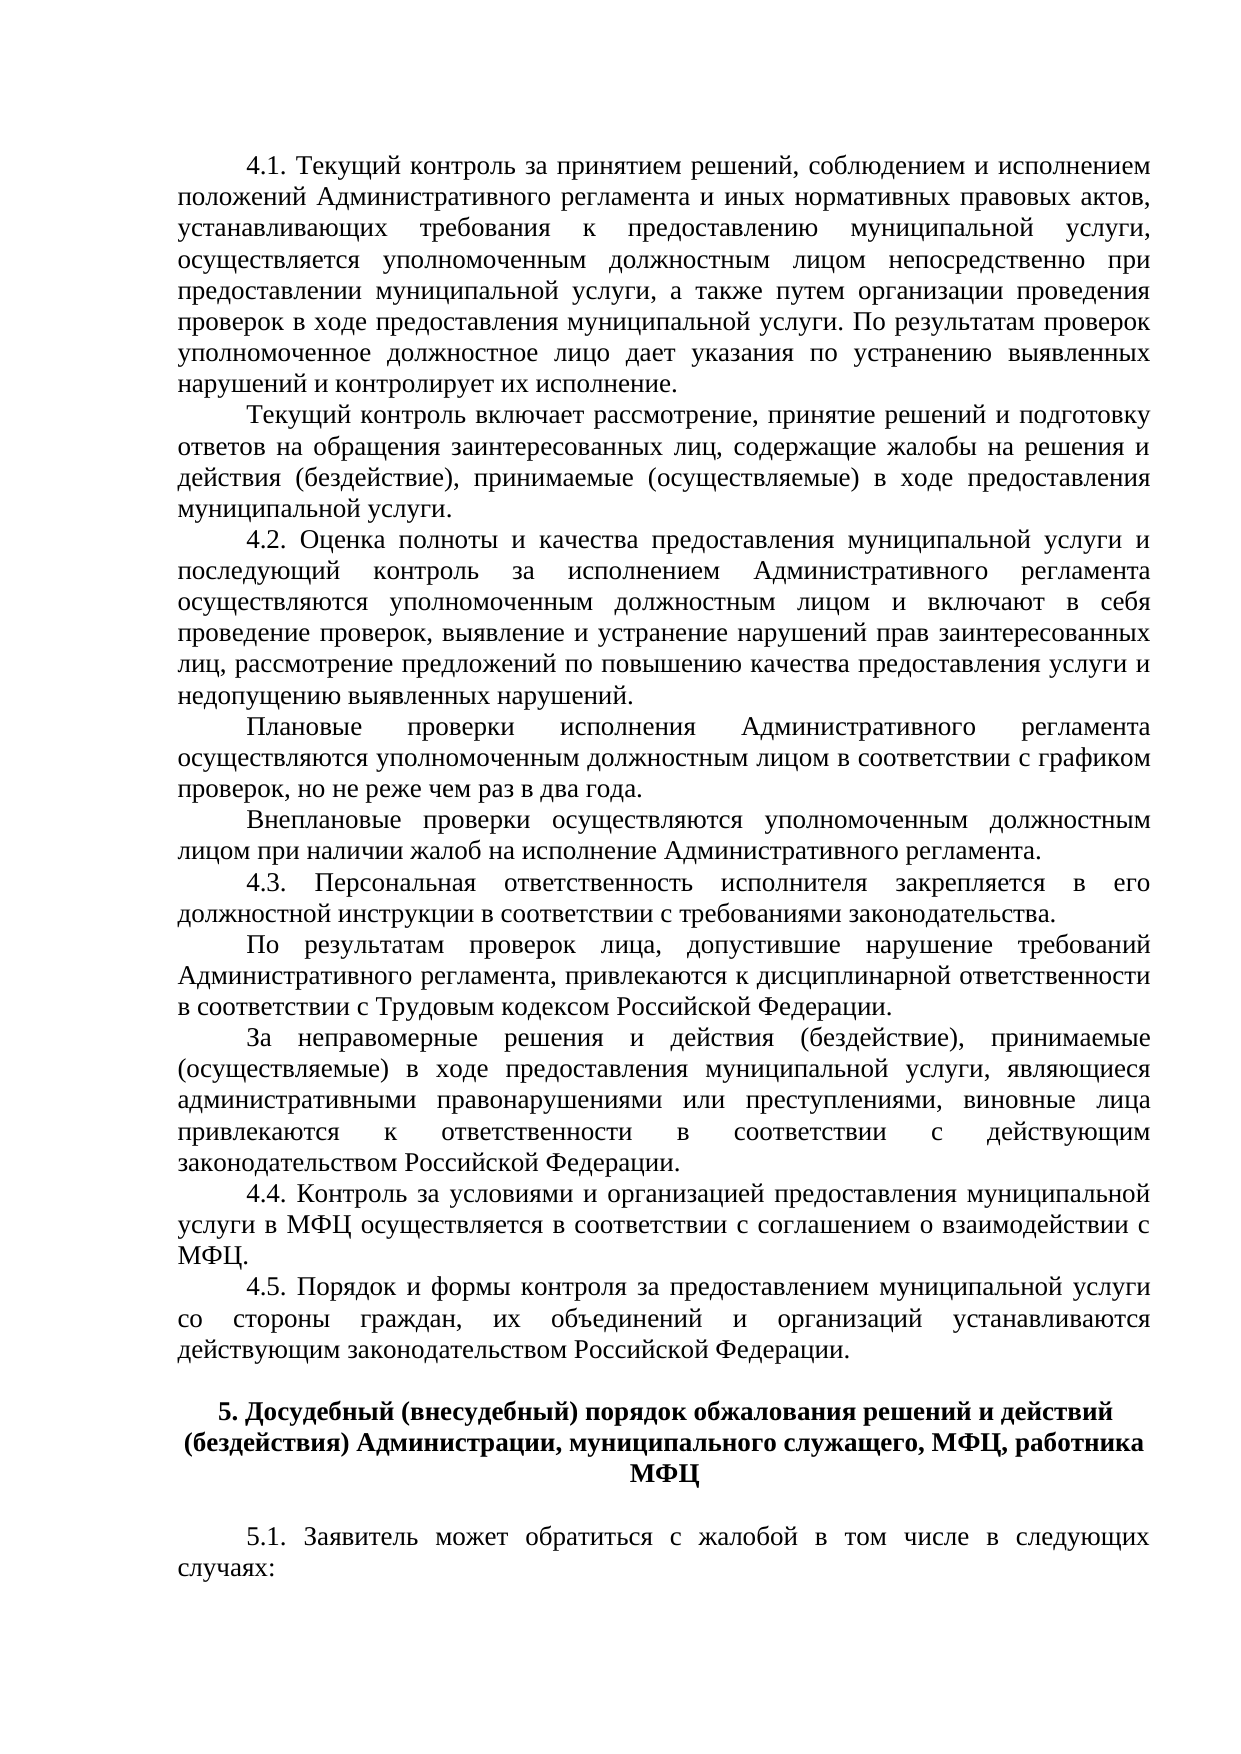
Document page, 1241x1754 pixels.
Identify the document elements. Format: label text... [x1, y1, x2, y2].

text Текущий контроль включает рассмотрение, принятие решений и подготовку ответов на обращения заинтересованных лиц, содержащие жалобы на решения и действия (бездействие), принимаемые (осуществляемые) в ходе предоставления муниципальной услуги. [177, 398, 1152, 523]
text 4.5. Порядок и формы контроля за предоставлением муниципальной услуги со стороны граждан, их объединений и организаций устанавливаются действующим законодательством Российской Федерации. [177, 1271, 1152, 1364]
text 5. Досудебный (внесудебный) порядок обжалования решений и действий (бездействия) Администрации, муниципального служащего, МФЦ, работника МФЦ [177, 1395, 1152, 1488]
text Внеплановые проверки осуществляются уполномоченным должностным лицом при наличии жалоб на исполнение Административного регламента. [177, 803, 1152, 866]
text За неправомерные решения и действия (бездействие), принимаемые (осуществляемые) в ходе предоставления муниципальной услуги, являющиеся административными правонарушениями или преступлениями, виновные лица привлекаются к ответственности в соответствии с действующим законодательством Российской Федерации. [177, 1021, 1152, 1177]
text 4.2. Оценка полноты и качества предоставления муниципальной услуги и последующий контроль за исполнением Административного регламента осуществляются уполномоченным должностным лицом и включают в себя проведение проверок, выявление и устранение нарушений прав заинтересованных лиц, рассмотрение предложений по повышению качества предоставления услуги и недопущению выявленных нарушений. [177, 523, 1152, 710]
text 4.3. Персональная ответственность исполнителя закрепляется в его должностной инструкции в соответствии с требованиями законодательства. [177, 866, 1152, 928]
text Плановые проверки исполнения Административного регламента осуществляются уполномоченным должностным лицом в соответствии с графиком проверок, но не реже чем раз в два года. [177, 710, 1152, 803]
text 4.4. Контроль за условиями и организацией предоставления муниципальной услуги в МФЦ осуществляется в соответствии с соглашением о взаимодействии с МФЦ. [177, 1177, 1152, 1271]
text 5.1. Заявитель может обратиться с жалобой в том числе в следующих случаях: [177, 1520, 1152, 1582]
text 4.1. Текущий контроль за принятием решений, соблюдением и исполнением положений Административного регламента и иных нормативных правовых актов, устанавливающих требования к предоставлению муниципальной услуги, осуществляется уполномоченным должностным лицом непосредственно при предоставлении муниципальной услуги, а также путем организации проведения проверок в ходе предоставления муниципальной услуги. По результатам проверок уполномоченное должностное лицо дает указания по устранению выявленных нарушений и контролирует их исполнение. [177, 149, 1152, 398]
text По результатам проверок лица, допустившие нарушение требований Административного регламента, привлекаются к дисциплинарной ответственности в соответствии с Трудовым кодексом Российской Федерации. [177, 928, 1152, 1021]
